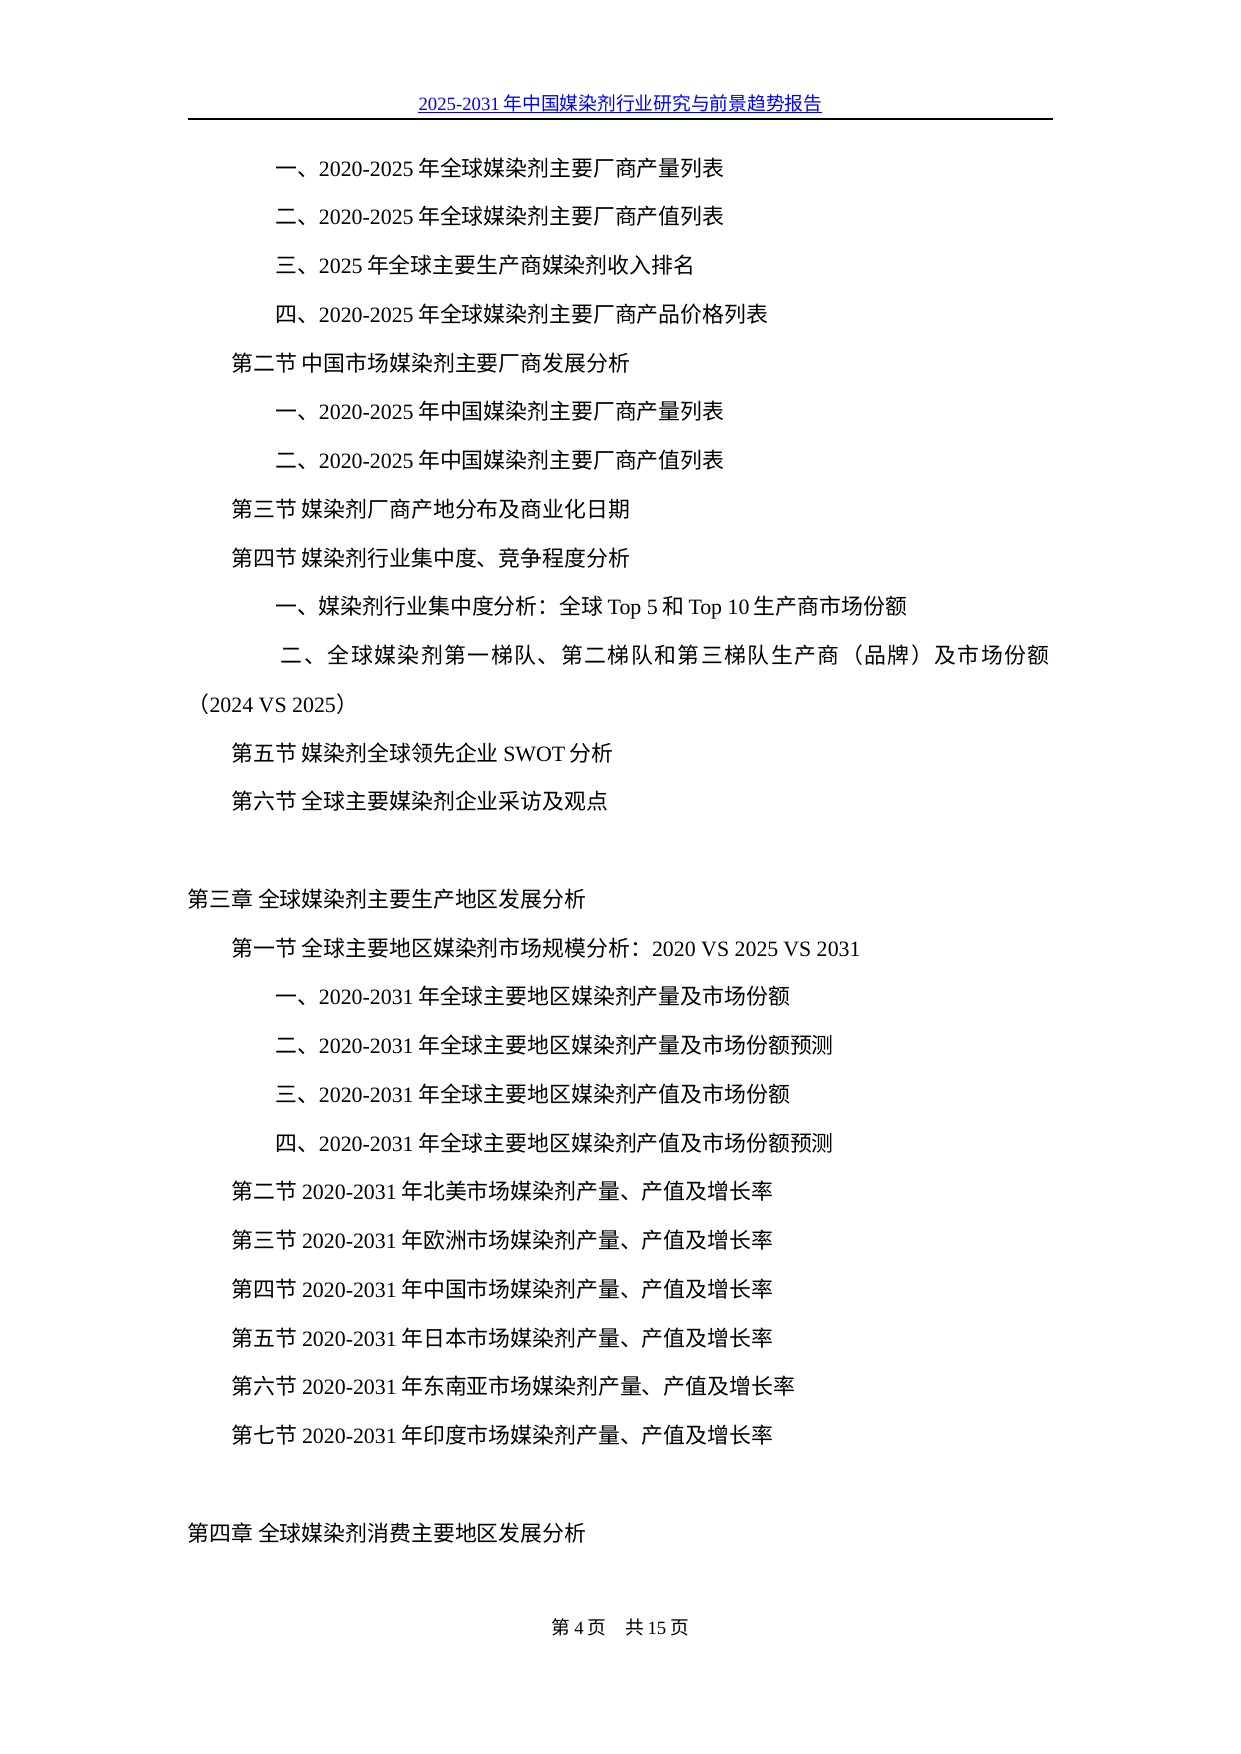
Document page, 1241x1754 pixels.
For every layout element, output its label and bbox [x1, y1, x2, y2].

text [187, 150, 1053, 1548]
